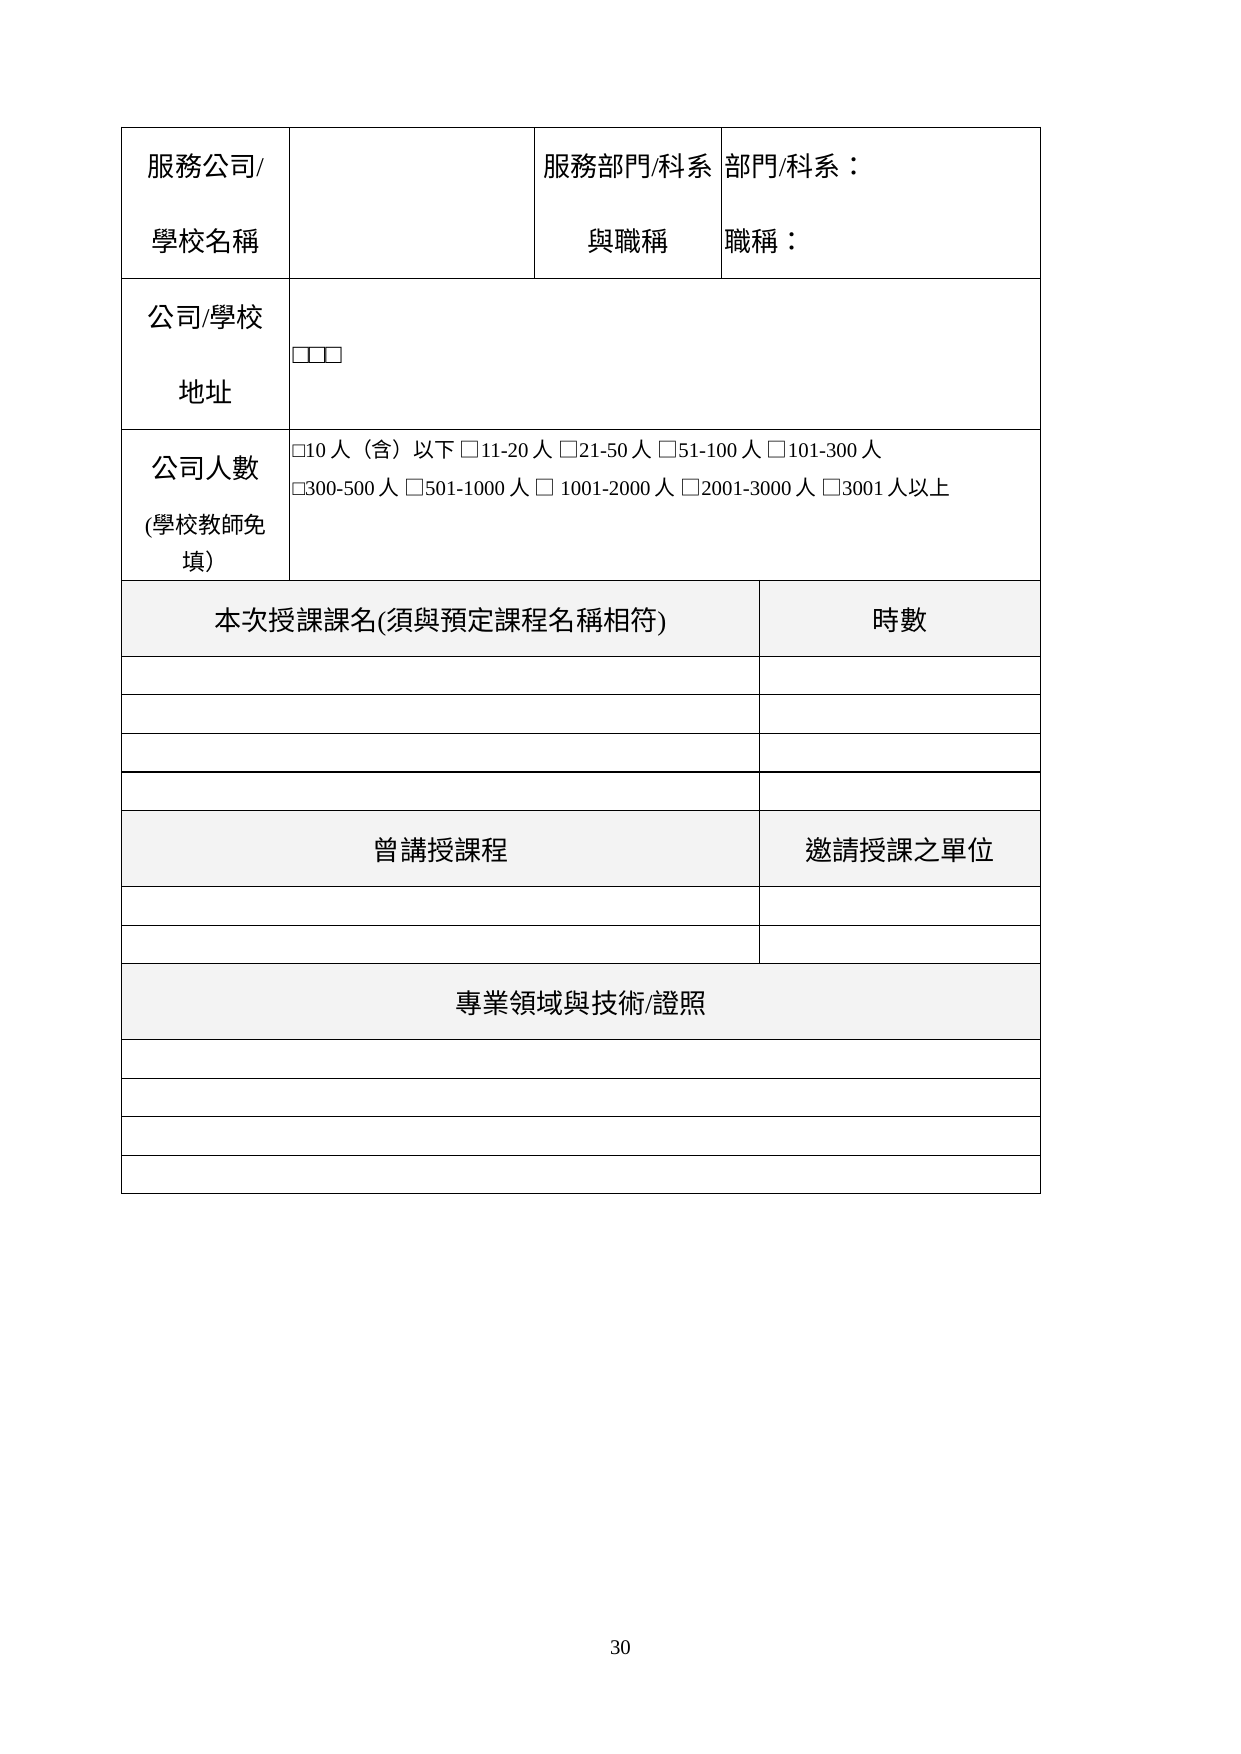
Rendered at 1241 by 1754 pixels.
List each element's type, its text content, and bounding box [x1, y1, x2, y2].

table_cell [760, 773, 1040, 810]
table_cell [122, 1156, 1040, 1193]
table_cell [122, 695, 759, 733]
table_cell [122, 1079, 1040, 1116]
table_cell [122, 1040, 1040, 1078]
table_cell 服務部門/科系 與職稱 [535, 128, 721, 278]
table_cell [122, 1117, 1040, 1155]
table_cell [122, 926, 759, 963]
table_cell 本次授課課名(須與預定課程名稱相符) [122, 581, 759, 656]
table_cell [122, 657, 759, 694]
table_cell [122, 773, 759, 810]
table_cell [760, 887, 1040, 924]
table_cell [760, 695, 1040, 733]
table_cell [760, 926, 1040, 963]
table_cell [760, 657, 1040, 694]
table_cell 公司人數 (學校教師免填） [122, 430, 289, 580]
table_cell 時數 [760, 581, 1040, 656]
table_cell 邀請授課之單位 [760, 811, 1040, 886]
table_cell □10人（含）以下 □11-20人 □21-50人 □51-100人 □101-300人 □300-500人 □501-1000人 □ 1001-2000人 □2001-3000人 □3001人以上 [290, 430, 1040, 580]
table_cell 公司/學校 地址 [122, 279, 289, 429]
table_cell 專業領域與技術/證照 [122, 964, 1040, 1039]
table_cell [760, 734, 1040, 771]
table_cell [122, 734, 759, 771]
table_cell [290, 128, 534, 278]
table_cell □□□ [290, 279, 1040, 429]
table_cell 部門/科系： 職稱： [722, 128, 1040, 278]
table_cell 服務公司/ 學校名稱 [122, 128, 289, 278]
table_cell 曾講授課程 [122, 811, 759, 886]
table_cell [122, 887, 759, 924]
